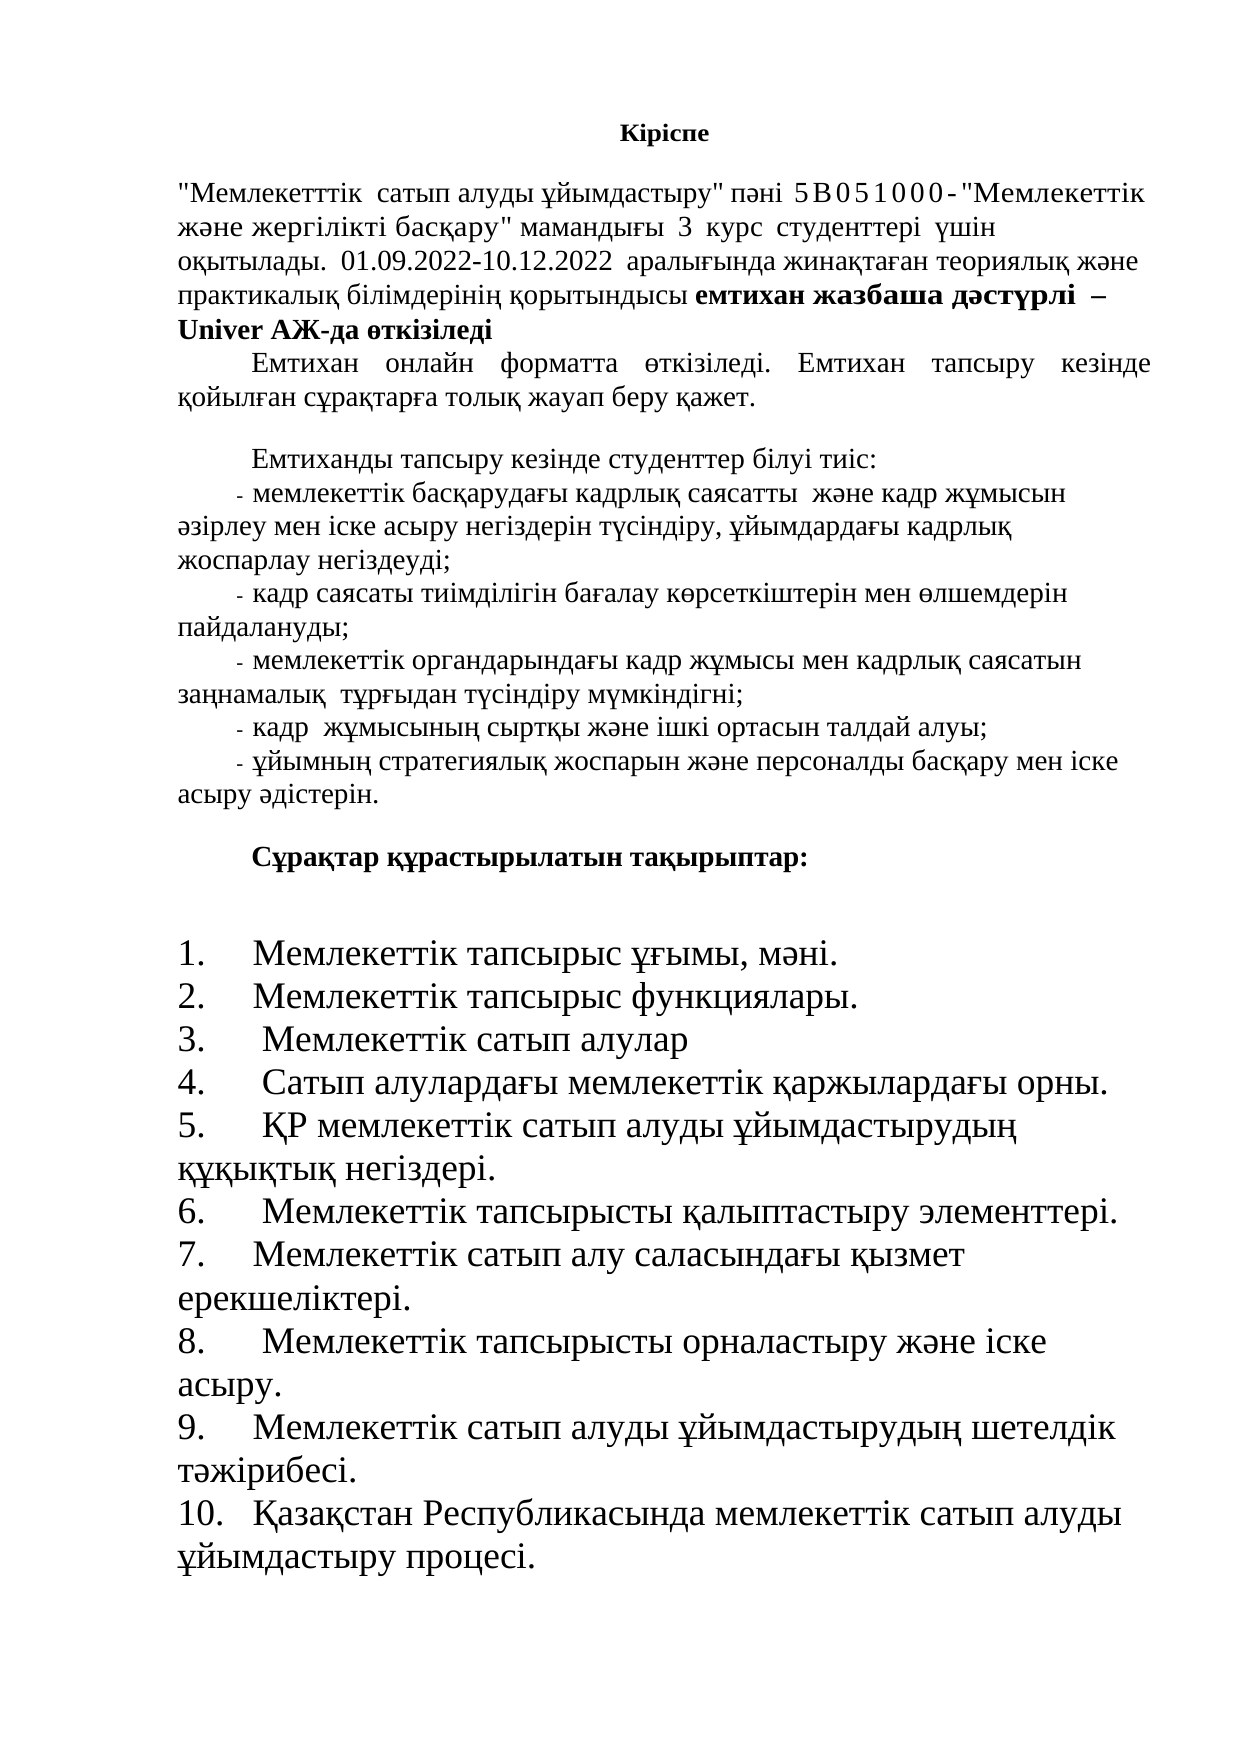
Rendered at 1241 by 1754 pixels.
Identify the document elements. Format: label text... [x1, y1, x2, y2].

list Мемлекеттік тапсырысты қалыптастыру элементтері. [177, 1189, 1152, 1232]
list Мемлекеттік тапсырыс функциялары. [177, 973, 1152, 1016]
list мемлекеттік басқарудағы кадрлық саясатты және кадр жұмысын әзірлеу мен іске асыру негіздерін түсіндіру, ұйымдардағы кадрлық жоспарлау негіздеуді; [177, 475, 1152, 575]
list Мемлекеттік тапсырыс ұғымы, мәні. [177, 930, 1152, 973]
text Емтиханды тапсыру кезінде студенттер білуі тиіс: [177, 441, 1152, 475]
list Қазақстан Республикасында мемлекеттік сатып алуды ұйымдастыру процесі. [177, 1491, 1152, 1577]
text "Мемлекетттік сатып алуды ұйымдастыру" пәні 5В051000-"Мемлекеттік және жергілікті басқару" мамандығы 3 курс студенттері үшін оқытылады. 01.09.2022-10.12.2022 аралығында жинақтаған теориялық және практикалық білімдерінің қорытындысы емтихан жазбаша дәстүрлі – Univer АЖ-да өткізіледі [177, 176, 1152, 345]
list мемлекеттік органдарындағы кадр жұмысы мен кадрлық саясатын заңнамалық тұрғыдан түсіндіру мүмкіндігні; [177, 642, 1152, 709]
list Сатып алулардағы мемлекеттік қаржылардағы орны. [177, 1059, 1152, 1102]
list ұйымның стратегиялық жоспарын және персоналды басқару мен іске асыру әдістерін. [177, 743, 1152, 810]
text Емтихан онлайн форматта өткізіледі. Емтихан тапсыру кезінде қойылған сұрақтарға толық жауап беру қажет. [177, 345, 1152, 412]
list Мемлекеттік тапсырысты орналастыру және іске асыру. [177, 1318, 1152, 1404]
list Мемлекеттік сатып алу саласындағы қызмет ерекшеліктері. [177, 1232, 1152, 1318]
text Сұрақтар құрастырылатын тақырыптар: [177, 839, 1152, 872]
list Мемлекеттік сатып алулар [177, 1016, 1152, 1059]
list кадр жұмысының сыртқы және ішкі ортасын талдай алуы; [177, 709, 1152, 743]
list ҚР мемлекеттік сатып алуды ұйымдастырудың құқықтық негіздері. [177, 1102, 1152, 1189]
list кадр саясаты тиімділігін бағалау көрсеткіштерін мен өлшемдерін пайдалануды; [177, 575, 1152, 642]
text Кіріспе [177, 118, 1152, 147]
list Мемлекеттік сатып алуды ұйымдастырудың шетелдік тәжірибесі. [177, 1404, 1152, 1491]
